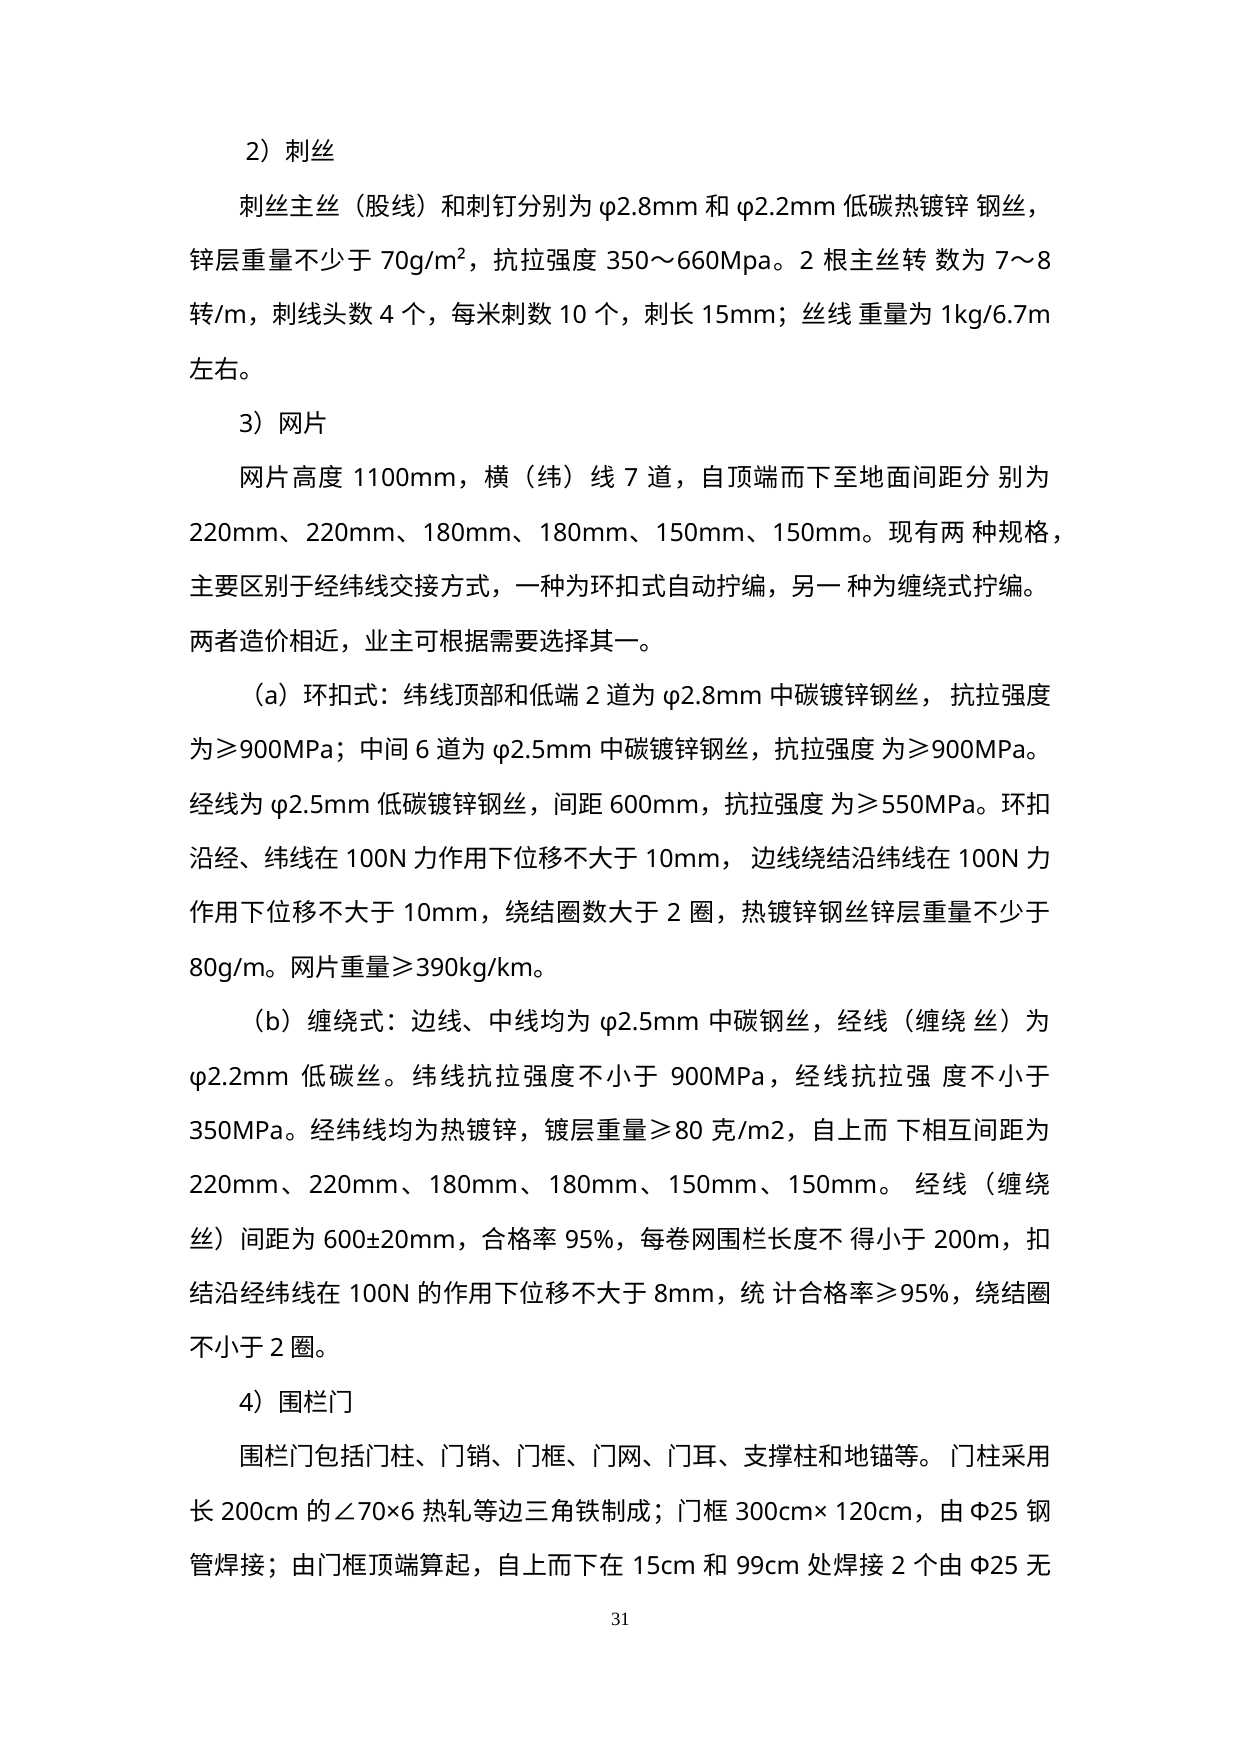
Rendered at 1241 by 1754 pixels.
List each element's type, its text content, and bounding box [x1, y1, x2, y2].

text 刺丝主丝（股线）和刺钉分别为φ2.8mm 和φ2.2mm 低碳热镀锌 钢丝，锌层重量不少于 70g/m²，抗拉强度 350～660Mpa。2 根主丝转 数为 7～8 转/m，刺线头数 4 个，每米刺数 10 个，刺长 15mm；丝线 重量为 1kg/6.7m 左右。 [189, 186, 1051, 385]
text 网片高度 1100mm，横（纬）线 7 道，自顶端而下至地面间距分 别为 220mm、220mm、180mm、180mm、150mm、150mm。现有两 种规格，主要区别于经纬线交接方式，一种为环扣式自动拧编，另一 种为缠绕式拧编。两者造价相近，业主可根据需要选择其一。 [189, 458, 1051, 657]
text 4）围栏门 [189, 1382, 1051, 1418]
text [189, 1437, 1051, 1582]
text （a）环扣式：纬线顶部和低端 2 道为 φ2.8mm 中碳镀锌钢丝， 抗拉强度为≥900MPa；中间 6 道为 φ2.5mm 中碳镀锌钢丝，抗拉强度 为≥900MPa。经线为 φ2.5mm 低碳镀锌钢丝，间距 600mm，抗拉强度 为≥550MPa。环扣沿经、纬线在 100N 力作用下位移不大于 10mm， 边线绕结沿纬线在 100N 力作用下位移不大于 10mm，绕结圈数大于 2 圈，热镀锌钢丝锌层重量不少于 80g/m。网片重量≥390kg/km。 [189, 675, 1051, 983]
text 3）网片 [189, 403, 1051, 440]
text 2）刺丝 [189, 132, 1051, 168]
text （b）缠绕式：边线、中线均为 φ2.5mm 中碳钢丝，经线（缠绕 丝）为 φ2.2mm 低碳丝。纬线抗拉强度不小于 900MPa，经线抗拉强 度不小于 350MPa。经纬线均为热镀锌，镀层重量≥80 克/m2，自上而 下相互间距为 220mm、220mm、180mm、180mm、150mm、150mm。 经线（缠绕丝）间距为 600±20mm，合格率 95%，每卷网围栏长度不 得小于 200m，扣结沿经纬线在 100N 的作用下位移不大于 8mm，统 计合格率≥95%，绕结圈不小于 2 圈。 [189, 1002, 1051, 1364]
